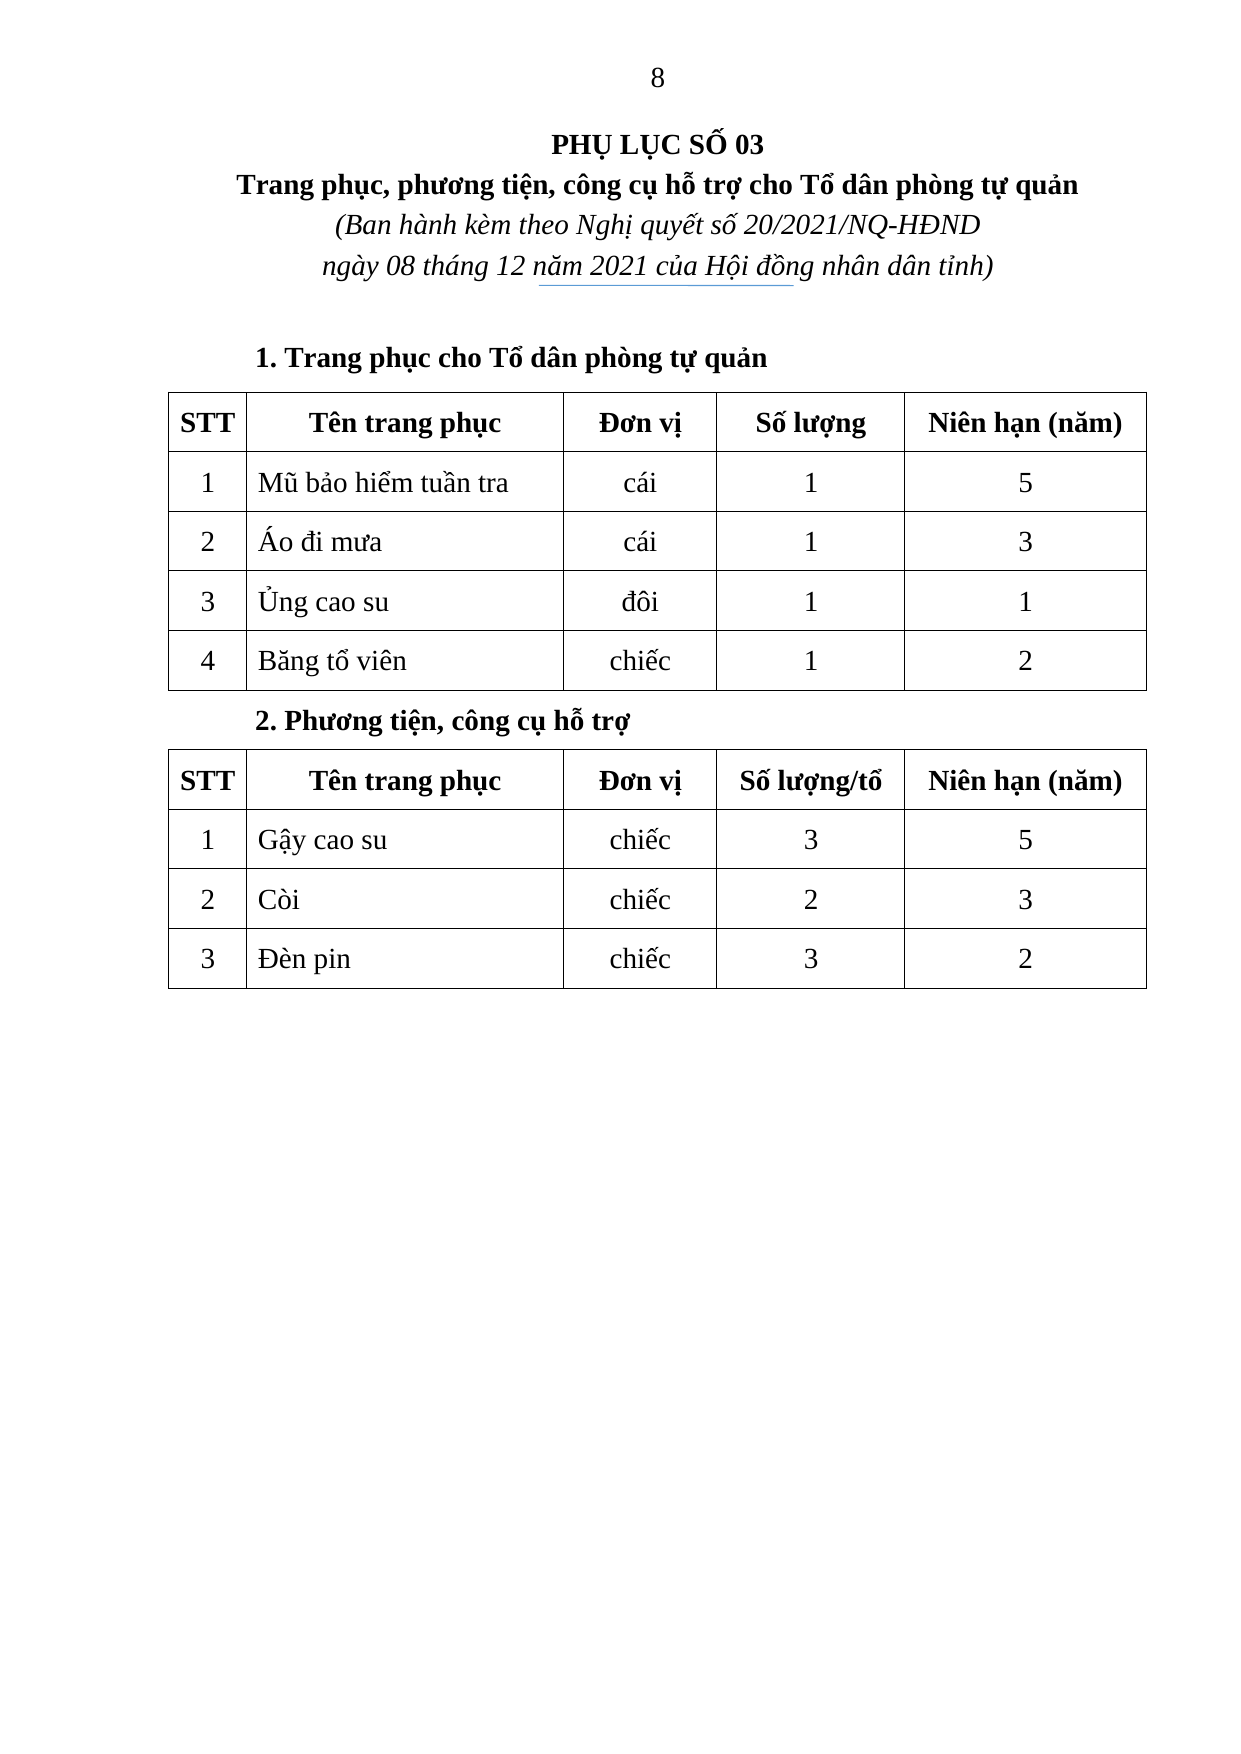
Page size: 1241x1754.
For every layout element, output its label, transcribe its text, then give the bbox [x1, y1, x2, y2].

table_cell 3 [717, 929, 904, 987]
table_cell 3 [905, 869, 1146, 928]
text (Ban hành kèm theo Nghị quyết số 20/2021/NQ-HĐND [180, 207, 1135, 241]
table_cell Áo đi mưa [247, 512, 563, 570]
table_header Đơn vị [564, 750, 716, 809]
table_cell chiếc [564, 929, 716, 987]
text Trang phục, phương tiện, công cụ hỗ trợ cho Tổ dân phòng tự quản [180, 167, 1135, 201]
table_header Niên hạn (năm) [905, 393, 1146, 451]
table_cell 3 [169, 929, 246, 987]
table_cell cái [564, 452, 716, 511]
table_cell Đèn pin [247, 929, 563, 987]
table_cell 2 [717, 869, 904, 928]
table_cell 5 [905, 452, 1146, 511]
text 1. Trang phục cho Tổ dân phòng tự quản [180, 341, 1135, 374]
table_cell chiếc [564, 631, 716, 689]
table_cell 1 [717, 452, 904, 511]
table_cell 2 [169, 869, 246, 928]
table_cell 2 [169, 512, 246, 570]
table_header Tên trang phục [247, 393, 563, 451]
table_cell 1 [717, 512, 904, 570]
table_header STT [169, 393, 246, 451]
table_header Số lượng [717, 393, 904, 451]
table_cell chiếc [564, 869, 716, 928]
table_cell cái [564, 512, 716, 570]
table_cell Gậy cao su [247, 810, 563, 868]
table_cell 1 [905, 571, 1146, 630]
table_cell 4 [169, 631, 246, 689]
table_cell Mũ bảo hiểm tuần tra [247, 452, 563, 511]
text ngày 08 tháng 12 năm 2021 của Hội đồng nhân dân tỉnh) [180, 248, 1135, 281]
table_header STT [169, 750, 246, 809]
table_header Đơn vị [564, 393, 716, 451]
table_cell 5 [905, 810, 1146, 868]
table_header Số lượng/tổ [717, 750, 904, 809]
table_cell 2 [905, 929, 1146, 987]
table_cell Ủng cao su [247, 571, 563, 630]
text PHỤ LỤC SỐ 03 [180, 127, 1135, 161]
table_cell 1 [717, 631, 904, 689]
text 2. Phương tiện, công cụ hỗ trợ [180, 703, 1135, 737]
table_cell 2 [905, 631, 1146, 689]
table_cell Băng tổ viên [247, 631, 563, 689]
table_cell đôi [564, 571, 716, 630]
table_cell Còi [247, 869, 563, 928]
table_cell 3 [905, 512, 1146, 570]
table_cell 3 [717, 810, 904, 868]
table_cell 1 [169, 810, 246, 868]
table_cell chiếc [564, 810, 716, 868]
table_header Tên trang phục [247, 750, 563, 809]
table_cell 1 [169, 452, 246, 511]
table_cell 3 [169, 571, 246, 630]
table_cell 1 [717, 571, 904, 630]
table_header Niên hạn (năm) [905, 750, 1146, 809]
